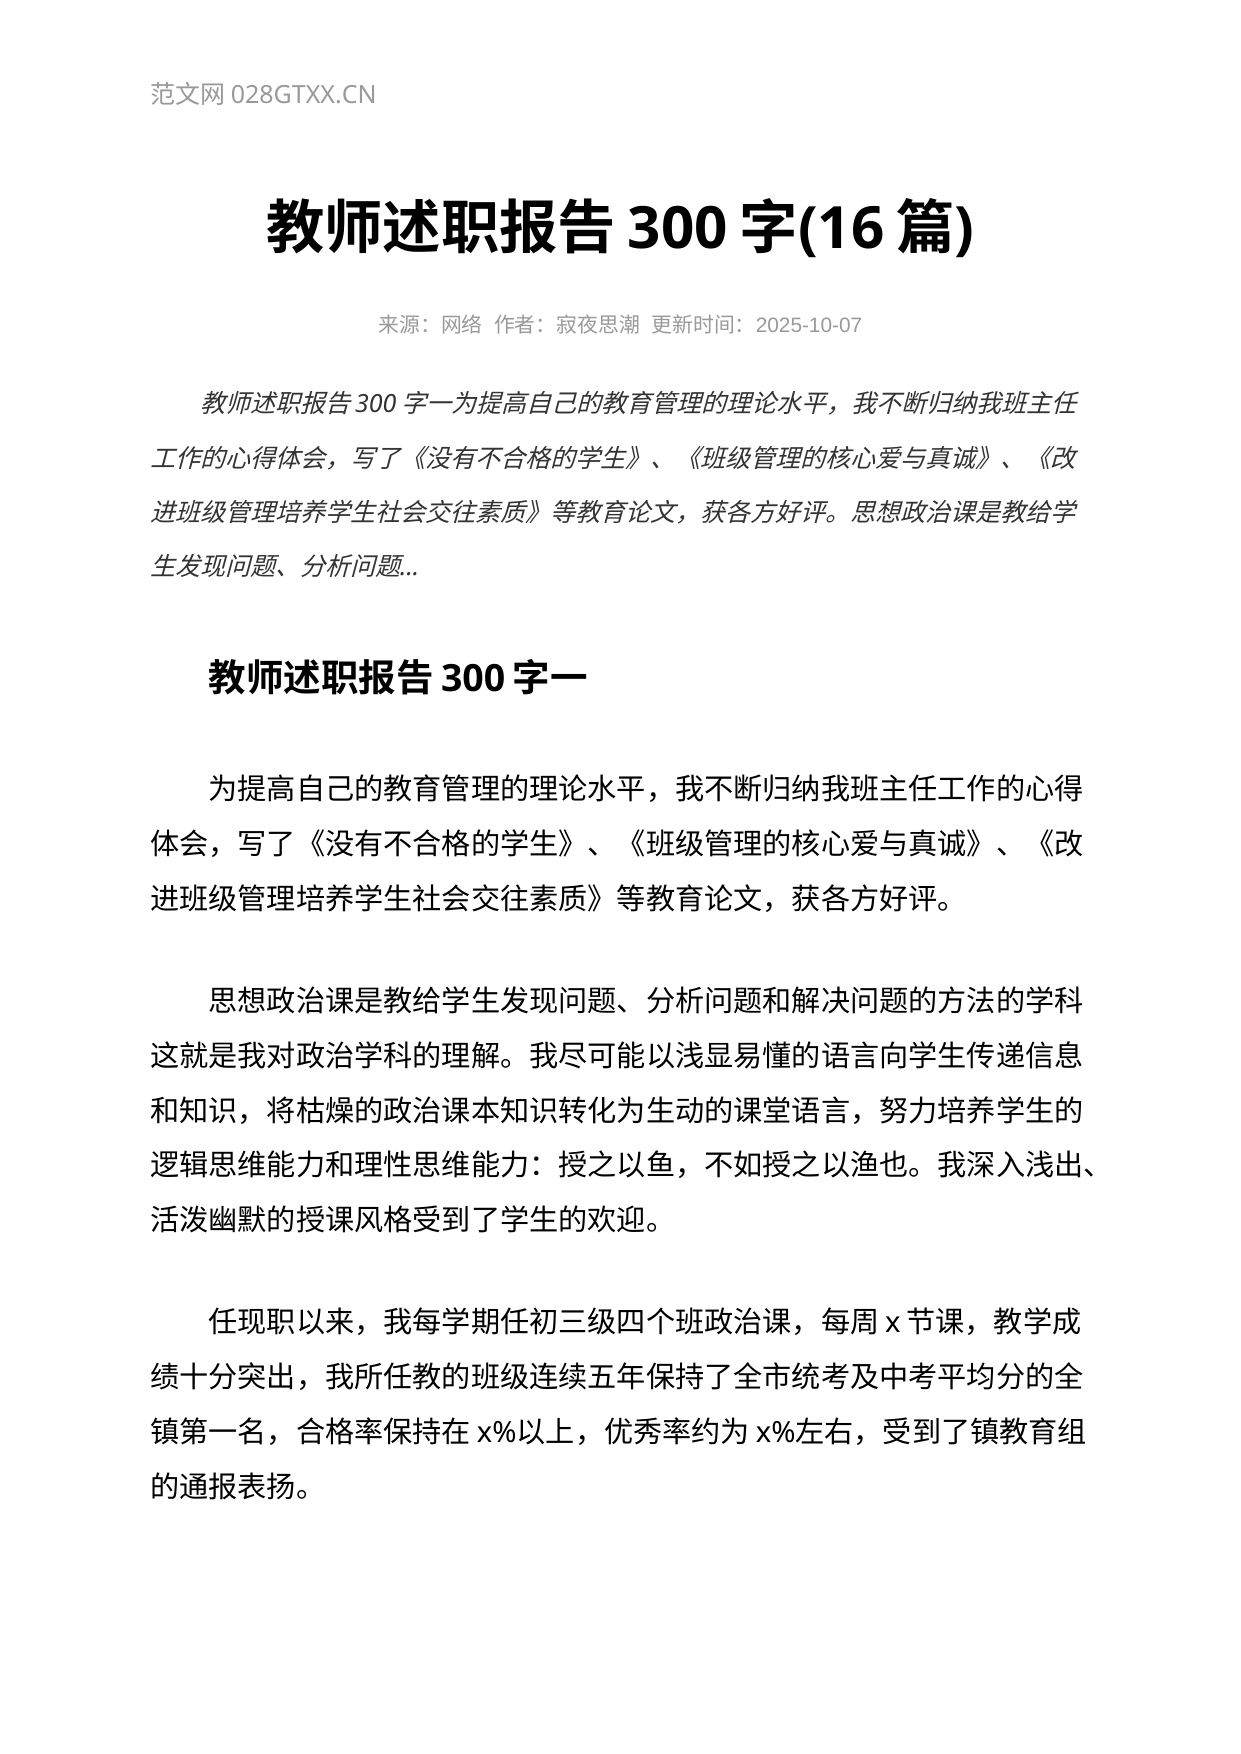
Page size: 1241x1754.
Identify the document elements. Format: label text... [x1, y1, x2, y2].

text 教师述职报告300字一为提高自己的教育管理的理论水平，我不断归纳我班主任工作的心得体会，写了《没有不合格的学生》、《班级管理的核心爱与真诚》、《改进班级管理培养学生社会交往素质》等教育论文，获各方好评。思想政治课是教给学生发现问题、分析问题... [150, 384, 1090, 583]
text 教师述职报告300字一 [150, 648, 1090, 703]
text 来源：网络 作者：寂夜思潮 更新时间：2025-10-07 [150, 313, 1090, 337]
text 思想政治课是教给学生发现问题、分析问题和解决问题的方法的学科这就是我对政治学科的理解。我尽可能以浅显易懂的语言向学生传递信息和知识，将枯燥的政治课本知识转化为生动的课堂语言，努力培养学生的逻辑思维能力和理性思维能力：授之以鱼，不如授之以渔也。我深入浅出、活泼幽默的授课风格受到了学生的欢迎。 [150, 977, 1090, 1239]
text 为提高自己的教育管理的理论水平，我不断归纳我班主任工作的心得体会，写了《没有不合格的学生》、《班级管理的核心爱与真诚》、《改进班级管理培养学生社会交往素质》等教育论文，获各方好评。 [150, 766, 1090, 918]
subtitle 教师述职报告300字(16篇) [150, 181, 1090, 266]
text 任现职以来，我每学期任初三级四个班政治课，每周x节课，教学成绩十分突出，我所任教的班级连续五年保持了全市统考及中考平均分的全镇第一名，合格率保持在x%以上，优秀率约为x%左右，受到了镇教育组的通报表扬。 [150, 1299, 1090, 1506]
